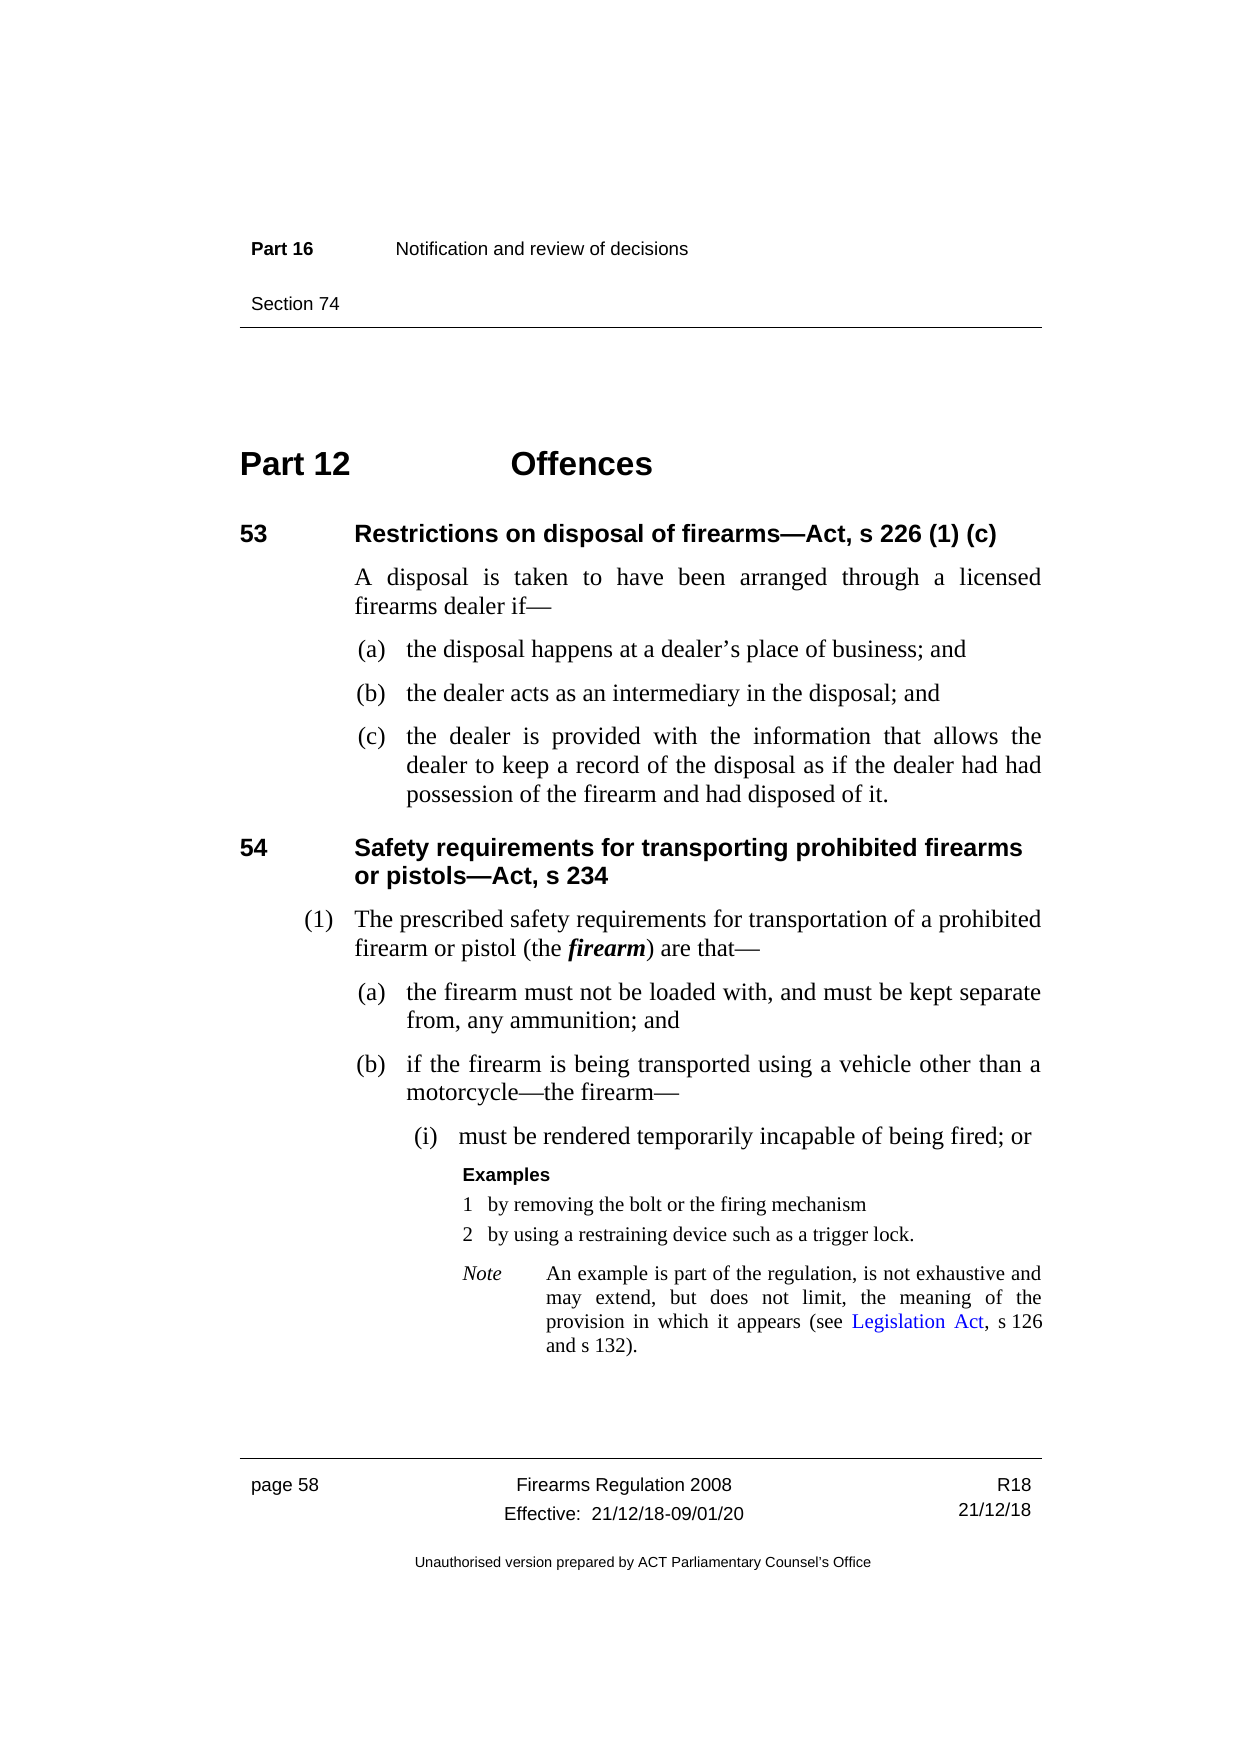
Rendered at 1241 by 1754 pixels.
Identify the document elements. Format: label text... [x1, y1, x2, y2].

text Examples [462, 1164, 1042, 1186]
text (1) The prescribed safety requirements for transportation of a prohibited firearm or pistol (the firearm) are that— [239, 904, 1042, 962]
text 54 Safety requirements for transporting prohibited firearms or pistols—Act, s 234 [239, 832, 1042, 890]
text 53 Restrictions on disposal of firearms—Act, s 226 (1) (c) [239, 519, 1042, 548]
text Part 12 Offences [239, 444, 1042, 482]
text (a) the disposal happens at a dealer’s place of business; and [239, 634, 1042, 663]
text (a) the firearm must not be loaded with, and must be kept separate from, any ammunition; and [239, 977, 1042, 1034]
text (c) the dealer is provided with the information that allows the dealer to keep a record of the disposal as if the dealer had had possession of the firearm and had disposed of it. [239, 721, 1042, 807]
text (i) must be rendered temporarily incapable of being fired; or [239, 1121, 1042, 1149]
text Note An example is part of the regulation, is not exhaustive and may extend, but does not limit, the meaning of the provision in which it appears (see Legislation Act, s 126 and s 132). [462, 1261, 1042, 1357]
text (b) the dealer acts as an intermediary in the disposal; and [239, 678, 1042, 707]
text A disposal is taken to have been arranged through a licensed firearms dealer if— [354, 562, 1042, 620]
text 2 by using a restraining device such as a trigger lock. [462, 1222, 1042, 1246]
text 1 by removing the bolt or the firing mechanism [462, 1192, 1042, 1216]
text (b) if the firearm is being transported using a vehicle other than a motorcycle—the firearm— [239, 1049, 1042, 1106]
